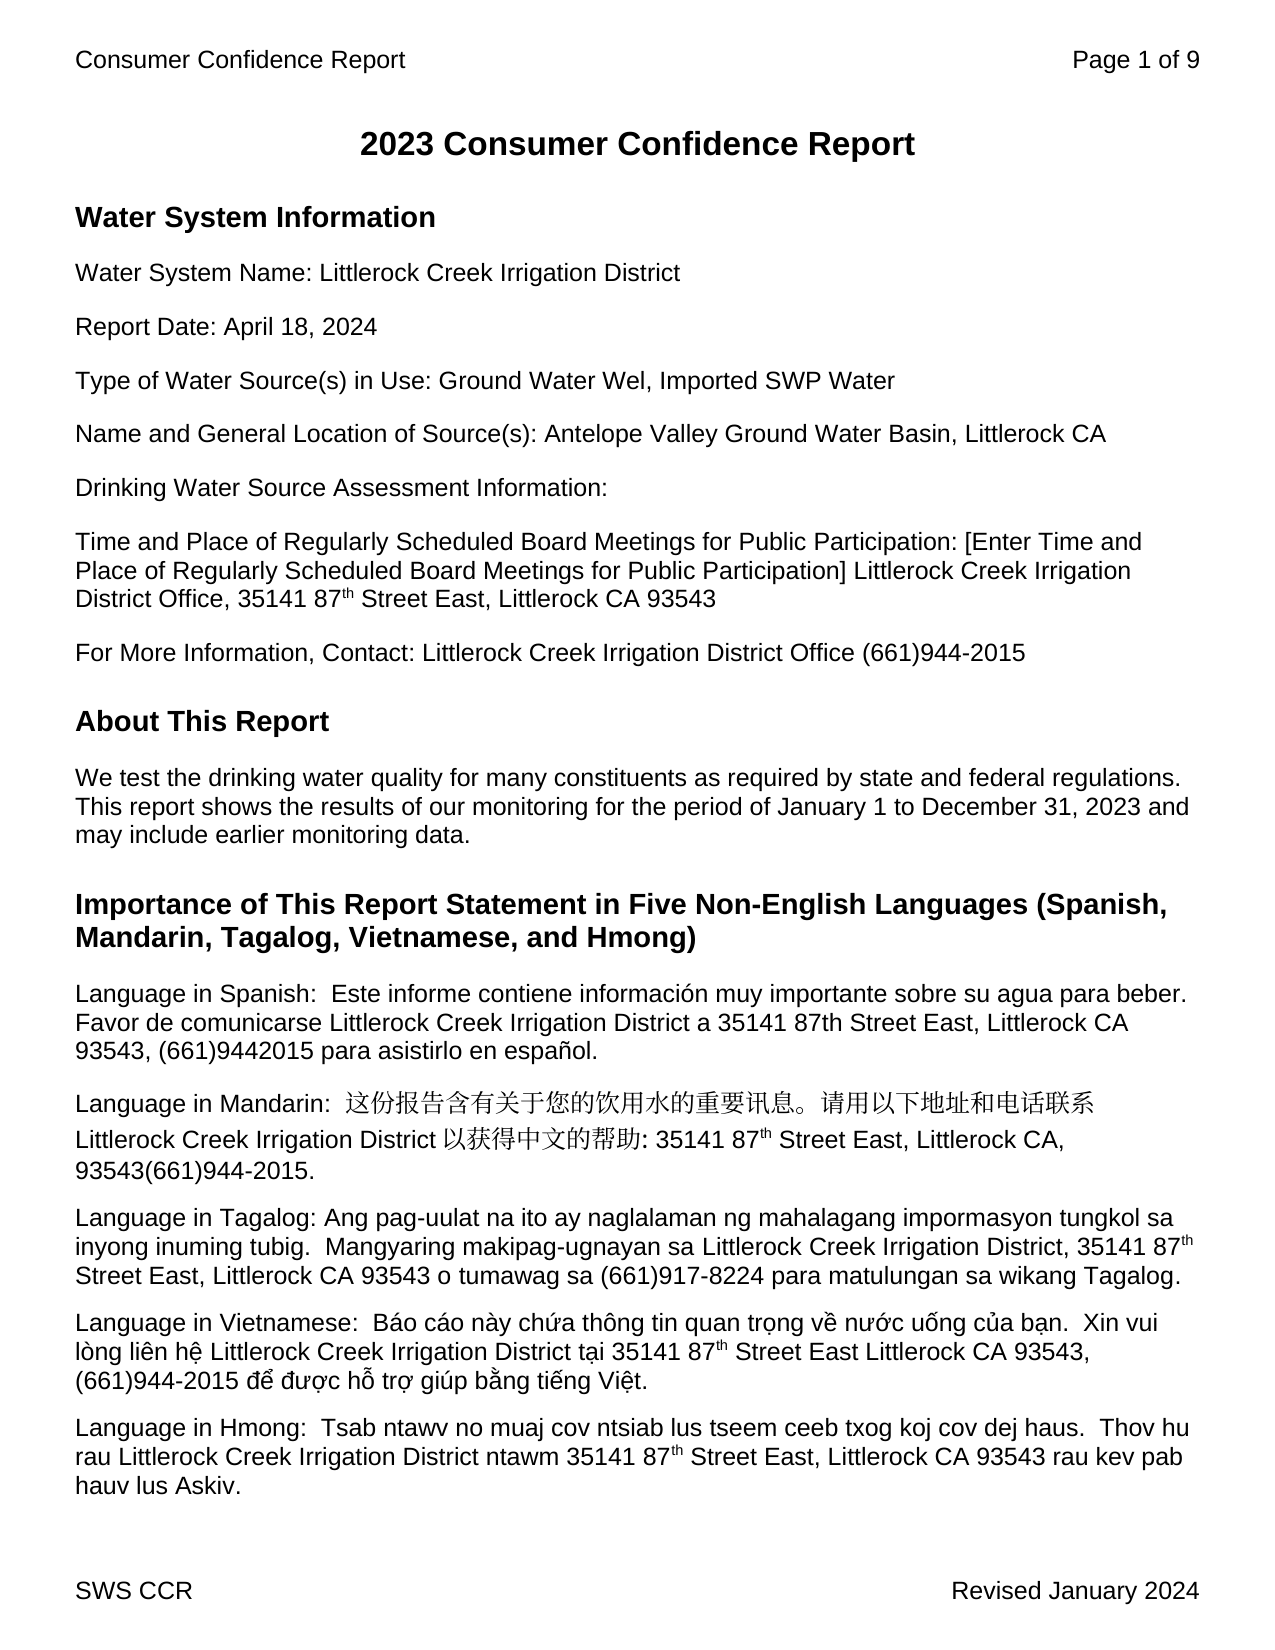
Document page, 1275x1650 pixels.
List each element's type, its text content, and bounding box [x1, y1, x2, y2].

subtitle Importance of This Report Statement in Five Non-English Languages (Spanish, Mandarin, Tagalog, Vietnamese, and Hmong) [75, 887, 1200, 954]
text Language in Spanish: Este informe contiene información muy importante sobre su agua para beber. Favor de comunicarse Littlerock Creek Irrigation District a 35141 87th Street East, Littlerock CA 93543, (661)9442015 para asistirlo en español. [75, 979, 1200, 1065]
text We test the drinking water quality for many constituents as required by state and federal regulations. This report shows the results of our monitoring for the period of January 1 to December 31, 2023 and may include earlier monitoring data. [75, 763, 1200, 849]
text Language in Mandarin: 这份报告含有关于您的饮用水的重要讯息。请用以下地址和电话联系 Littlerock Creek Irrigation District以获得中文的帮助: 35141 87th Street East, Littlerock CA, 93543(661)944-2015. [75, 1084, 1200, 1184]
text Language in Tagalog: Ang pag-uulat na ito ay naglalaman ng mahalagang impormasyon tungkol sa inyong inuming tubig. Mangyaring makipag-ugnayan sa Littlerock Creek Irrigation District, 35141 87th Street East, Littlerock CA 93543 o tumawag sa (661)917-8224 para matulungan sa wikang Tagalog. [75, 1203, 1200, 1289]
text Name and General Location of Source(s): Antelope Valley Ground Water Basin, Littlerock CA [75, 419, 1200, 448]
subtitle About This Report [75, 704, 1200, 738]
text Type of Water Source(s) in Use: Ground Water Wel, Imported SWP Water [75, 366, 1200, 394]
text For More Information, Contact: Littlerock Creek Irrigation District Office (661)944-2015 [75, 638, 1200, 667]
subtitle Water System Information [75, 200, 1200, 233]
subtitle 2023 Consumer Confidence Report [75, 124, 1200, 162]
text Report Date: April 18, 2024 [75, 312, 1200, 341]
text Language in Hmong: Tsab ntawv no muaj cov ntsiab lus tseem ceeb txog koj cov dej haus. Thov hu rau Littlerock Creek Irrigation District ntawm 35141 87th Street East, Littlerock CA 93543 rau kev pab hauv lus Askiv. [75, 1413, 1200, 1499]
text Drinking Water Source Assessment Information: [75, 473, 1200, 502]
text Language in Vietnamese: Báo cáo này chứa thông tin quan trọng về nước uống của bạn. Xin vui lòng liên hệ Littlerock Creek Irrigation District tại 35141 87th Street East Littlerock CA 93543, (661)944-2015 để được hỗ trợ giúp bằng tiếng Việt. [75, 1308, 1200, 1394]
text Water System Name: Littlerock Creek Irrigation District [75, 258, 1200, 287]
text Time and Place of Regularly Scheduled Board Meetings for Public Participation: [Enter Time and Place of Regularly Scheduled Board Meetings for Public Participation] Littlerock Creek Irrigation District Office, 35141 87th Street East, Littlerock CA 93543 [75, 527, 1200, 613]
